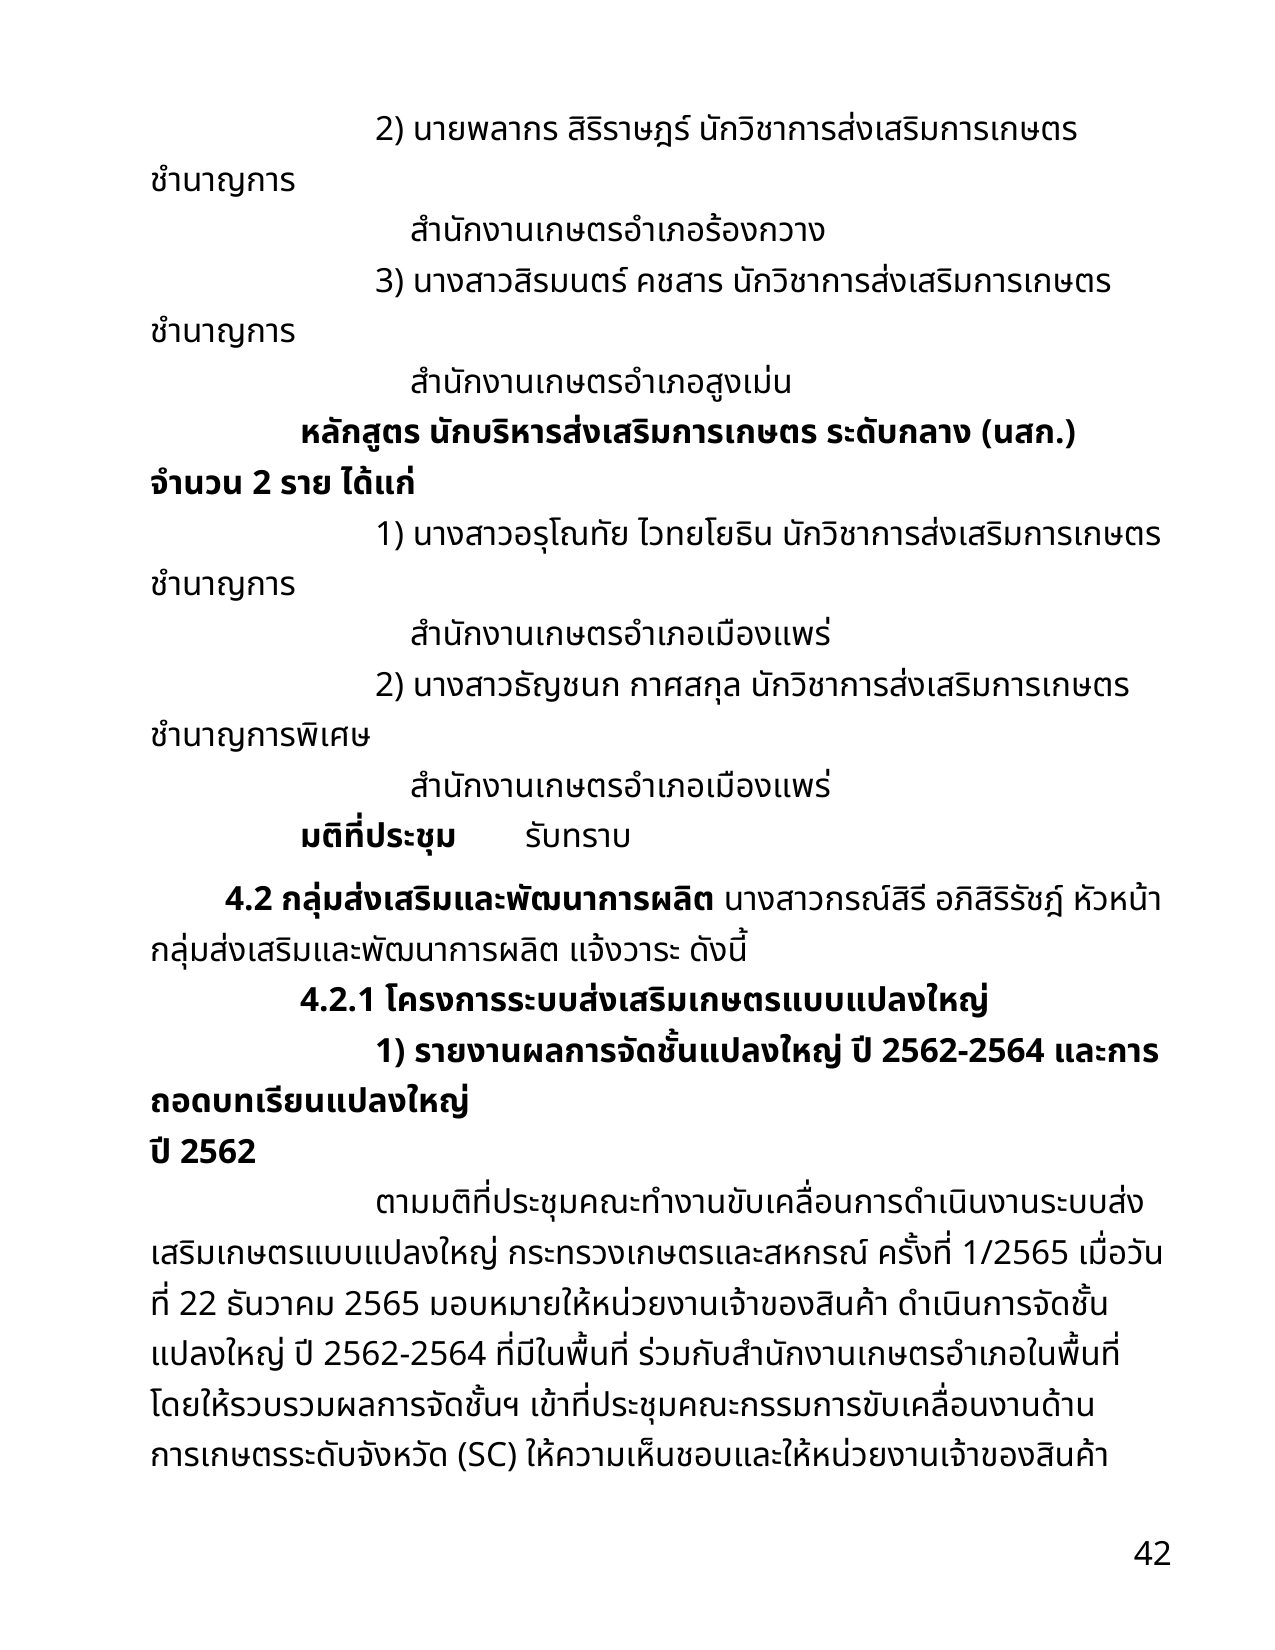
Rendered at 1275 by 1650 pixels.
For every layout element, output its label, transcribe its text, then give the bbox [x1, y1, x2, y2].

text สำนักงานเกษตรอำเภอเมืองแพร่ [150, 610, 1172, 661]
text 2) นายพลากร สิริราษฎร์ นักวิชาการส่งเสริมการเกษตรชำนาญการ [150, 105, 1172, 206]
text 1) รายงานผลการจัดชั้นแปลงใหญ่ ปี 2562-2564 และการถอดบทเรียนแปลงใหญ่ ปี 2562 [150, 1027, 1172, 1178]
text สำนักงานเกษตรอำเภอเมืองแพร่ [150, 762, 1172, 812]
text 4.2 กลุ่มส่งเสริมและพัฒนาการผลิต นางสาวกรณ์สิรี อภิสิริรัชฎ์ หัวหน้ากลุ่มส่งเสริมและพัฒนาการผลิต แจ้งวาระ ดังนี้ [150, 875, 1172, 976]
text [150, 1178, 1172, 1482]
text 2) นางสาวธัญชนก กาศสกุล นักวิชาการส่งเสริมการเกษตรชำนาญการพิเศษ [150, 661, 1172, 762]
text มติที่ประชุม รับทราบ [150, 812, 1172, 863]
text หลักสูตร นักบริหารส่งเสริมการเกษตร ระดับกลาง (นสก.) จำนวน 2 ราย ได้แก่ [150, 408, 1172, 509]
text 4.2.1 โครงการระบบส่งเสริมเกษตรแบบแปลงใหญ่ [150, 976, 1172, 1027]
text 1) นางสาวอรุโณทัย ไวทยโยธิน นักวิชาการส่งเสริมการเกษตรชำนาญการ [150, 509, 1172, 610]
text สำนักงานเกษตรอำเภอสูงเม่น [150, 358, 1172, 408]
text สำนักงานเกษตรอำเภอร้องกวาง [150, 206, 1172, 257]
text 3) นางสาวสิรมนตร์ คชสาร นักวิชาการส่งเสริมการเกษตรชำนาญการ [150, 257, 1172, 358]
